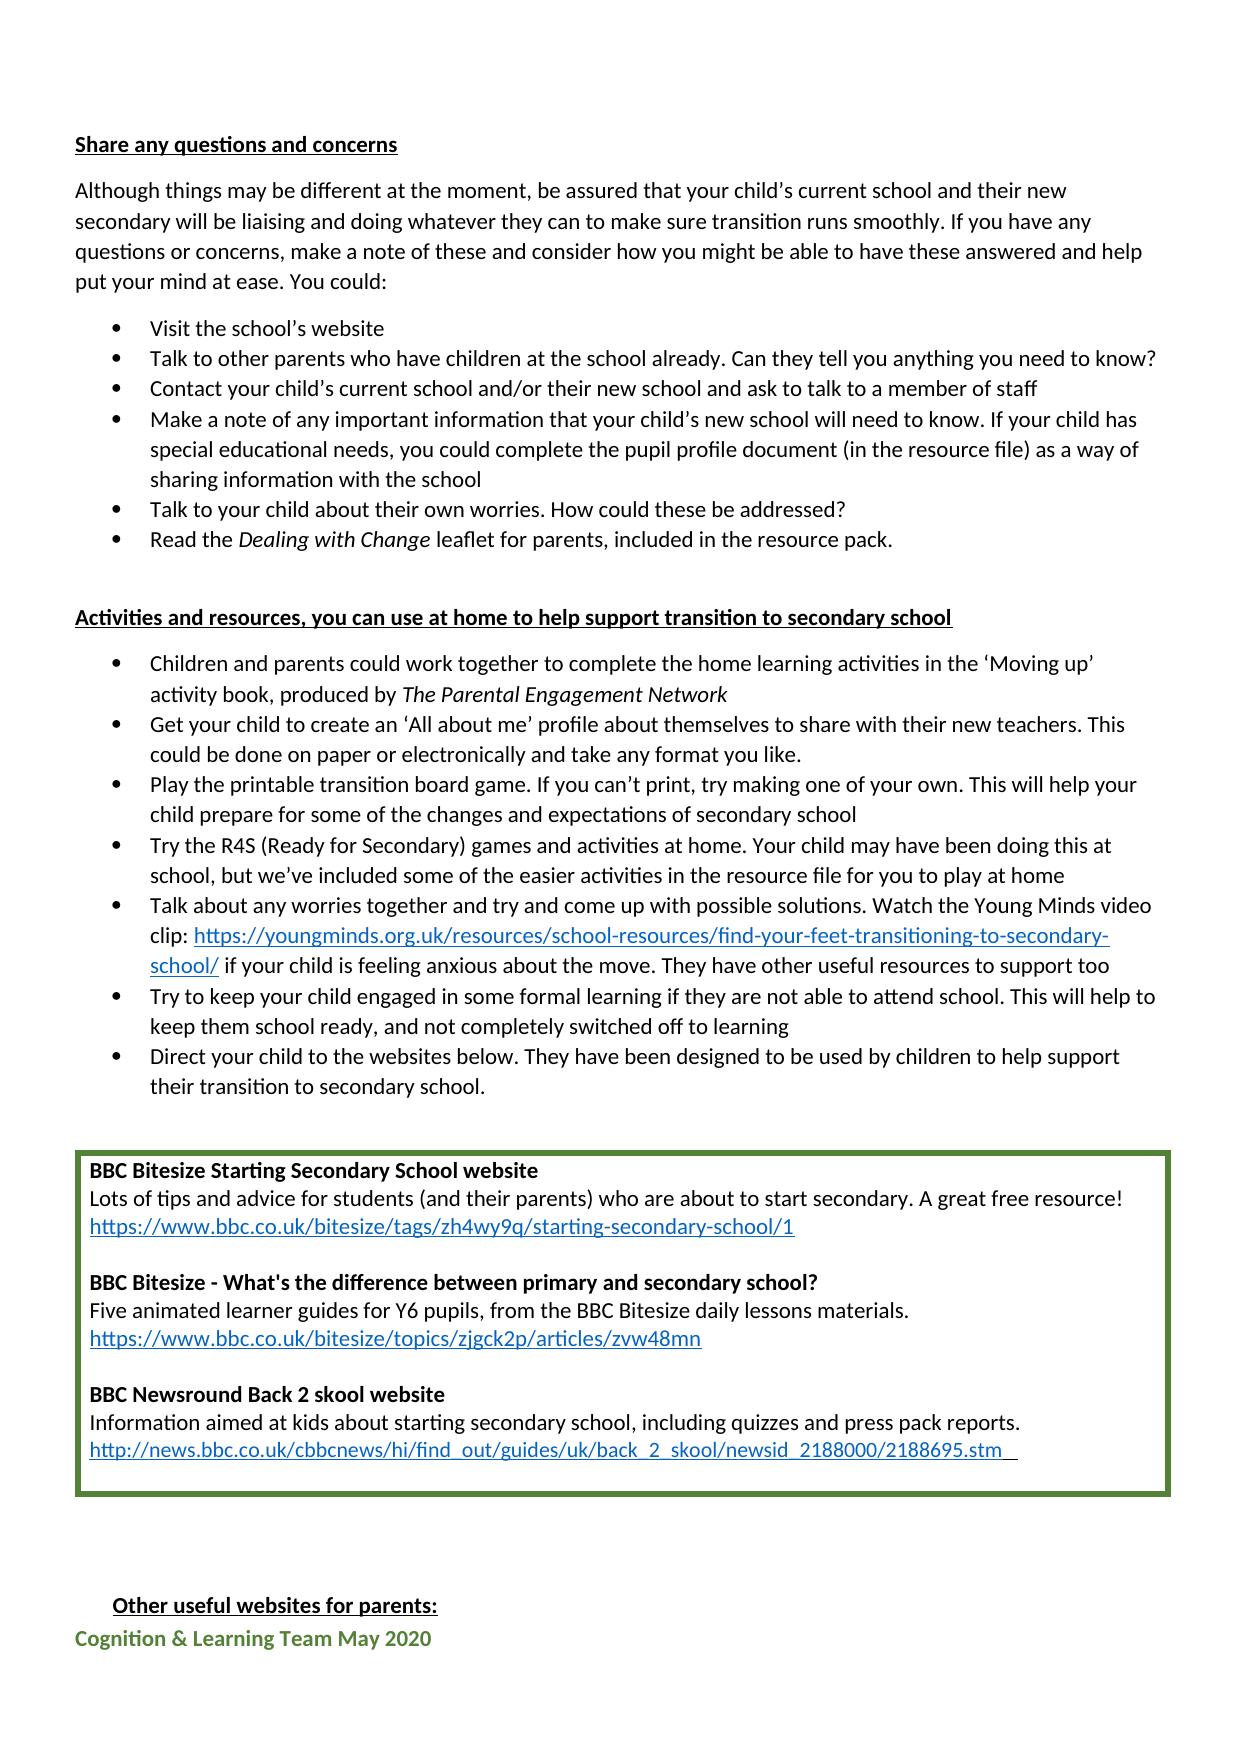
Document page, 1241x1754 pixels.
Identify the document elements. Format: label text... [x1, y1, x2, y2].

list Children and parents could work together to complete the home learning activities in the ‘Moving up’ activity book, produced by The Parental Engagement Network [112, 649, 1165, 708]
list Contact your child’s current school and/or their new school and ask to talk to a member of staff [112, 374, 1165, 403]
list Direct your child to the websites below. They have been designed to be used by children to help support their transition to secondary school. [112, 1042, 1165, 1101]
list Get your child to create an ‘All about me’ profile about themselves to share with their new teachers. This could be done on paper or electronically and take any format you like. [112, 710, 1165, 768]
table_header BBC Bitesize Starting Secondary School website Lots of tips and advice for students (and their parents) who are about to start secondary. A great free resource! https://www.bbc.co.uk/bitesize/tags/zh4wy9q/starting-secondary-school/1 BBC Bitesize - What's the difference between primary and secondary school? Five animated learner guides for Y6 pupils, from the BBC Bitesize daily lessons materials. https://www.bbc.co.uk/bitesize/topics/zjgck2p/articles/zvw48mn BBC Newsround Back 2 skool website Information aimed at kids about starting secondary school, including quizzes and press pack reports. http://news.bbc.co.uk/cbbcnews/hi/find_out/guides/uk/back_2_skool/newsid_2188000/2188695.stm [81, 1156, 1165, 1491]
list Read the Dealing with Change leaflet for parents, included in the resource pack. [112, 526, 1165, 554]
list Try to keep your child engaged in some formal learning if they are not able to attend school. This will help to keep them school ready, and not completely switched off to learning [112, 982, 1165, 1040]
list Make a note of any important information that your child’s new school will need to know. If your child has special educational needs, you could complete the pupil profile document (in the resource file) as a way of sharing information with the school [112, 405, 1165, 493]
list Talk to your child about their own worries. How could these be addressed? [112, 495, 1165, 523]
list Talk to other parents who have children at the school already. Can they tell you anything you need to know? [112, 344, 1165, 372]
text Activities and resources, you can use at home to help support transition to secondary school [75, 603, 1165, 631]
text Share any questions and concerns [75, 130, 1165, 158]
list Visit the school’s website [112, 314, 1165, 342]
list Try the R4S (Ready for Secondary) games and activities at home. Your child may have been doing this at school, but we’ve included some of the easier activities in the resource file for you to play at home [112, 831, 1165, 889]
text Other useful websites for parents: [112, 1591, 1165, 1619]
list Play the printable transition board game. If you can’t print, try making one of your own. This will help your child prepare for some of the changes and expectations of secondary school [112, 770, 1165, 829]
text Although things may be different at the moment, be assured that your child’s current school and their new secondary will be liaising and doing whatever they can to make sure transition runs smoothly. If you have any questions or concerns, make a note of these and consider how you might be able to have these answered and help put your mind at ease. You could: [75, 177, 1165, 295]
list Talk about any worries together and try and come up with possible solutions. Watch the Young Minds video clip: https://youngminds.org.uk/resources/school-resources/find-your-feet-transitioning-to-secondary-school/ if your child is feeling anxious about the move. They have other useful resources to support too [112, 891, 1165, 980]
